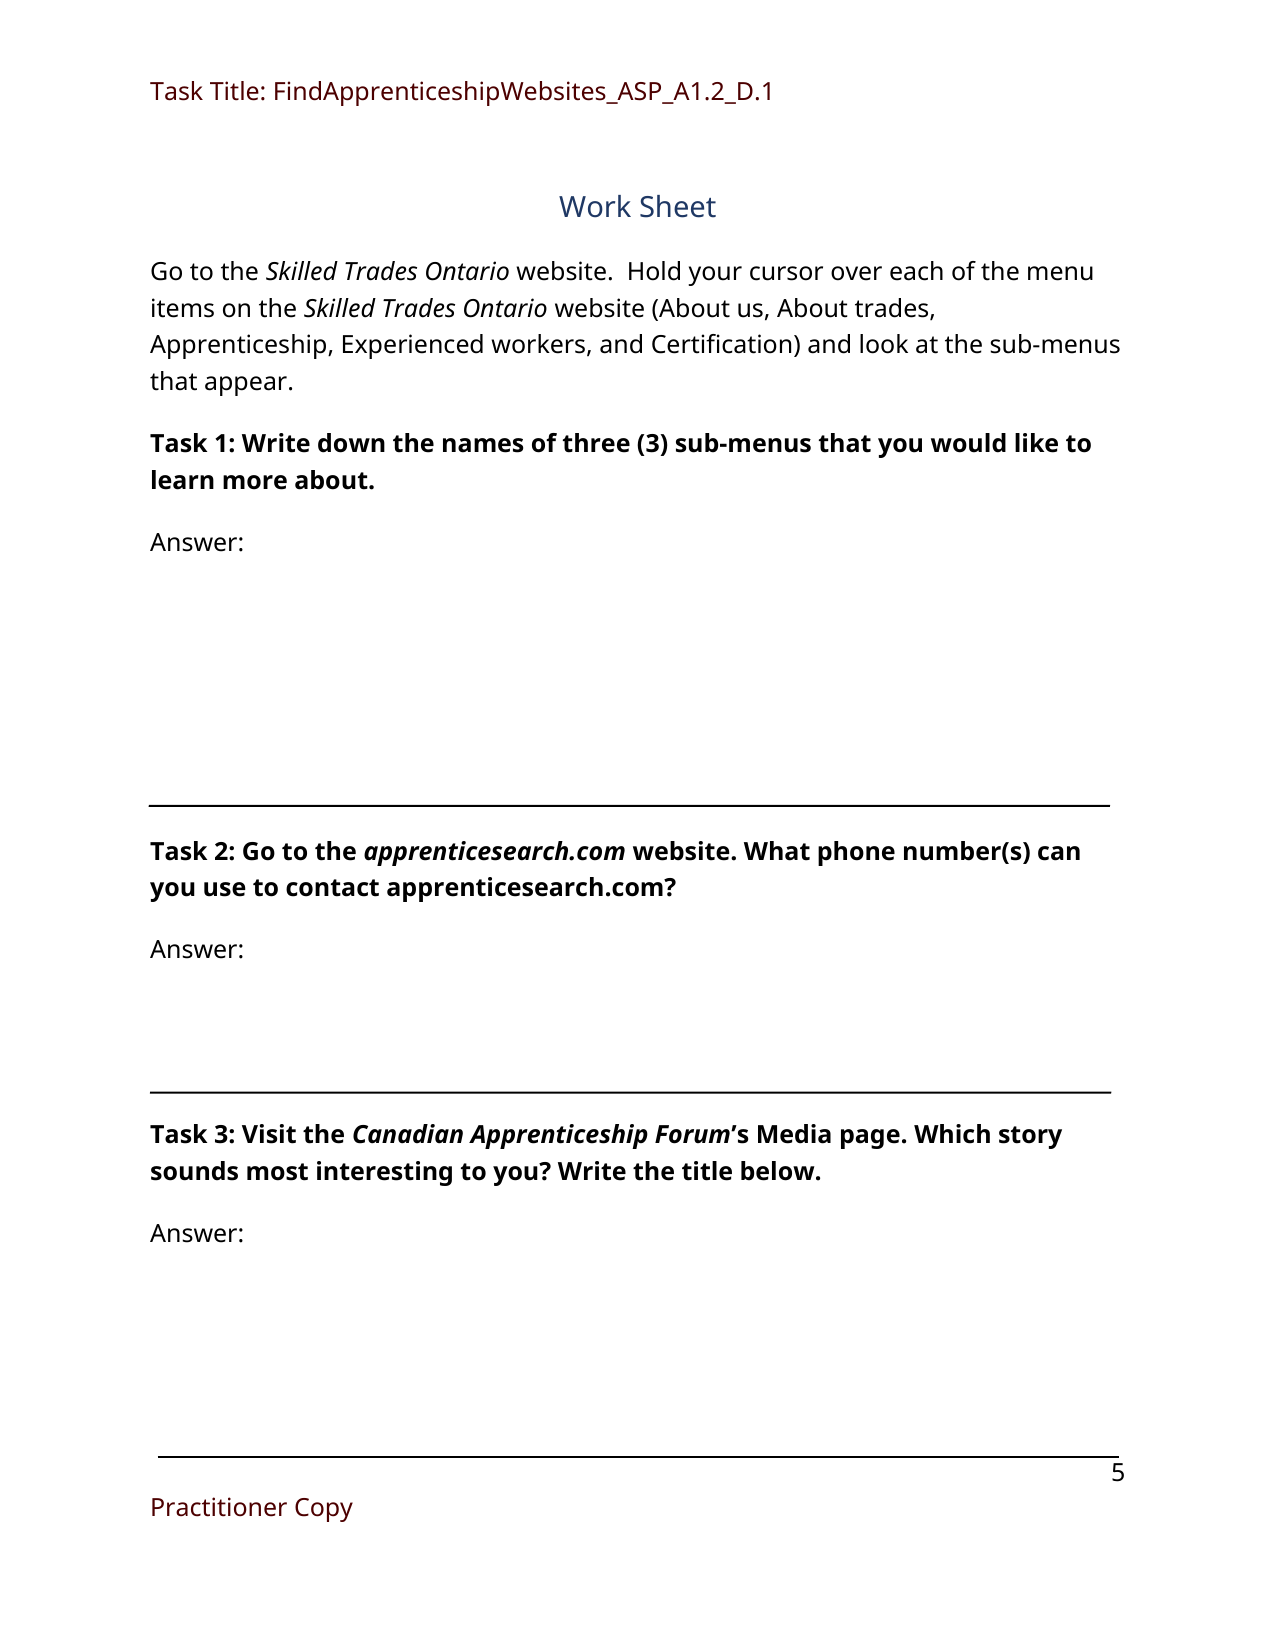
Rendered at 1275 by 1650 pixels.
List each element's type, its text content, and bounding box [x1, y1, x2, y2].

text Answer: [150, 1216, 1125, 1249]
subtitle Work Sheet [150, 186, 1125, 226]
text Task 2: Go to the apprenticesearch.com website. What phone number(s) can you use to contact apprenticesearch.com? [150, 833, 1125, 904]
text Answer: [150, 932, 1125, 966]
text Go to the Skilled Trades Ontario website. Hold your cursor over each of the menu items on the Skilled Trades Ontario website (About us, About trades, Apprenticeship, Experienced workers, and Certification) and look at the sub-menus that appear. [150, 254, 1125, 398]
text Task 3: Visit the Canadian Apprenticeship Forum’s Media page. Which story sounds most interesting to you? Write the title below. [150, 1117, 1125, 1188]
text Answer: [150, 524, 1125, 558]
text Task 1: Write down the names of three (3) sub-menus that you would like to learn more about. [150, 426, 1125, 497]
